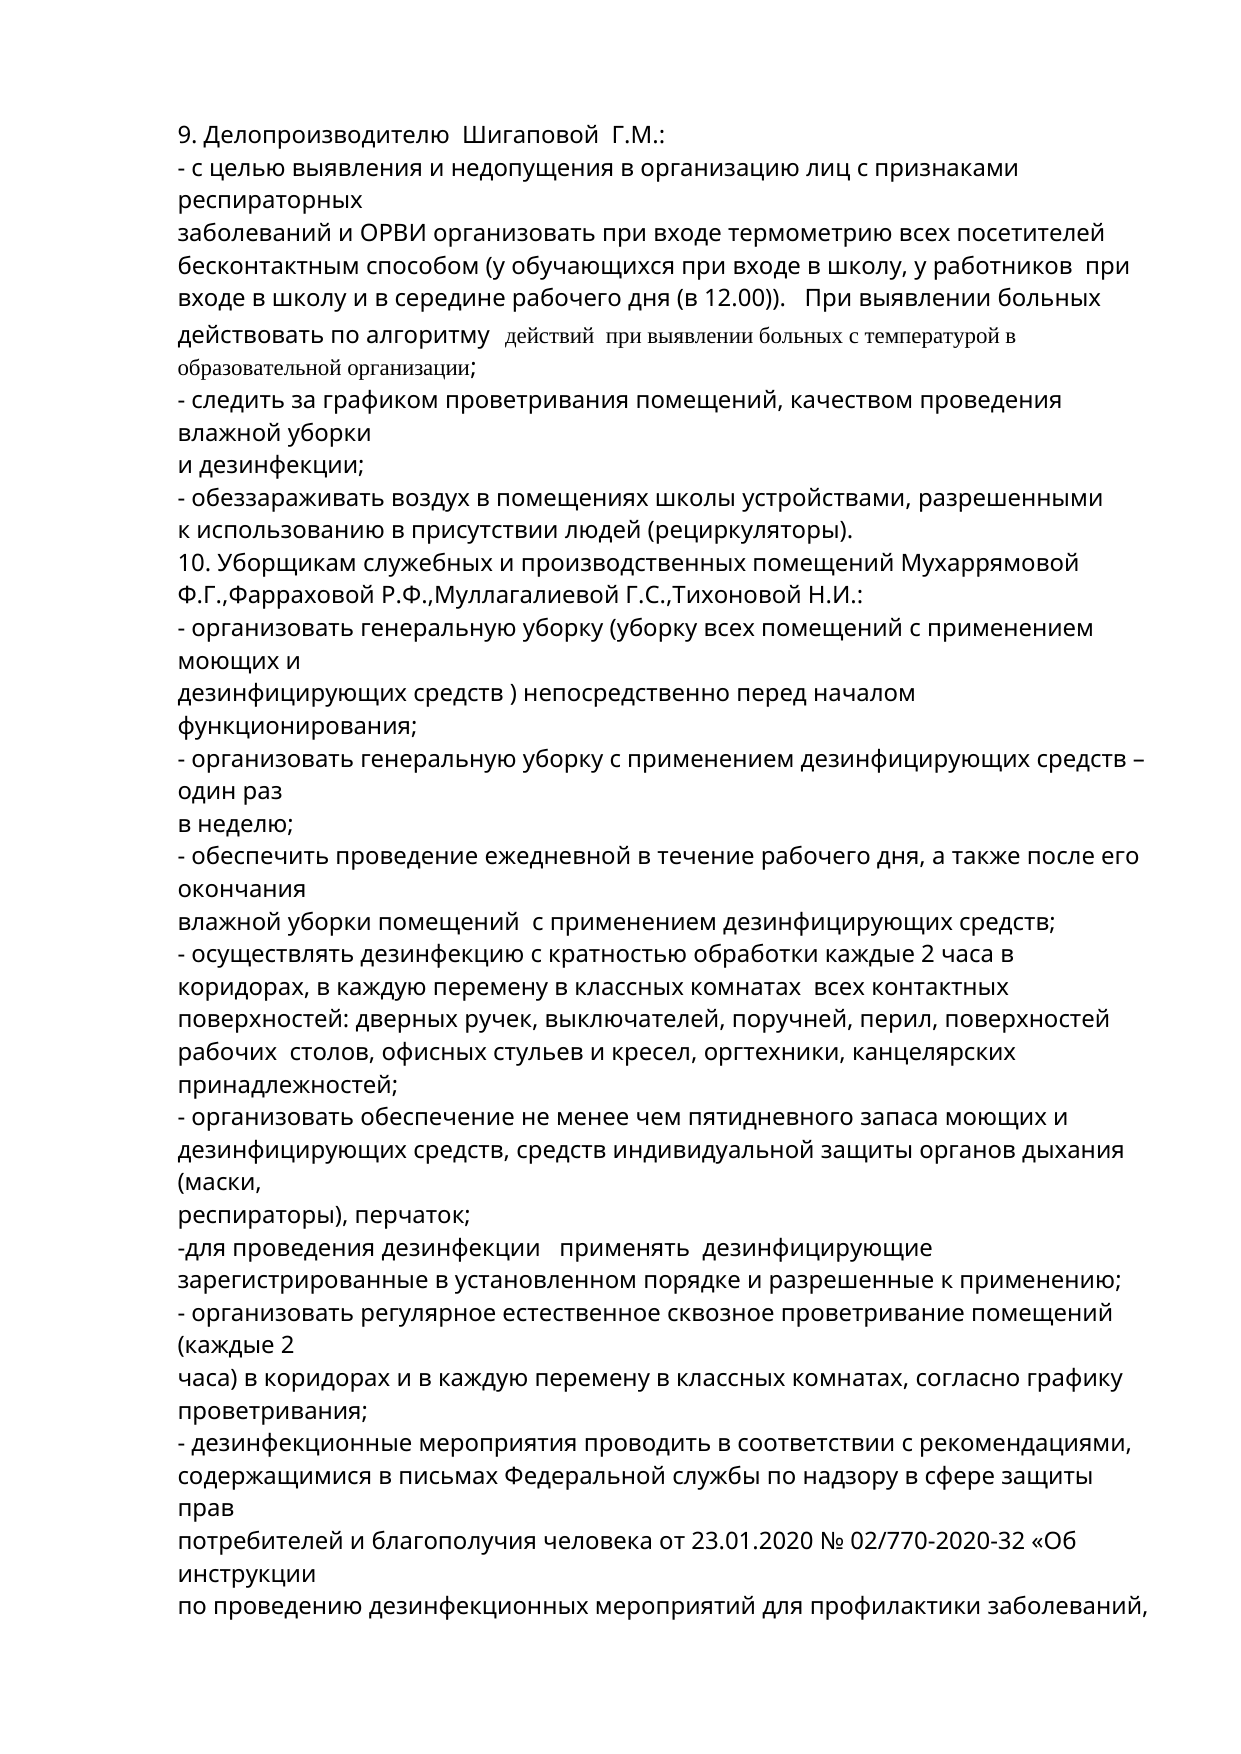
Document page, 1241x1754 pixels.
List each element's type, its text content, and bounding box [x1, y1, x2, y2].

text к использованию в присутствии людей (рециркуляторы). [177, 513, 1152, 546]
text - организовать регулярное естественное сквозное проветривание помещений (каждые 2 [177, 1296, 1152, 1361]
text потребителей и благополучия человека от 23.01.2020 № 02/770-2020-32 «Об инструкции [177, 1524, 1152, 1589]
text по проведению дезинфекционных мероприятий для профилактики заболеваний, [177, 1589, 1152, 1622]
text дезинфицирующих средств ) непосредственно перед началом функционирования; [177, 676, 1152, 741]
text в неделю; [177, 807, 1152, 839]
text - осуществлять дезинфекцию с кратностью обработки каждые 2 часа в коридорах, в каждую перемену в классных комнатах всех контактных поверхностей: дверных ручек, выключателей, поручней, перил, поверхностей рабочих столов, офисных стульев и кресел, оргтехники, канцелярских принадлежностей; [177, 937, 1152, 1100]
text влажной уборки помещений с применением дезинфицирующих средств; [177, 904, 1152, 937]
text содержащимися в письмах Федеральной службы по надзору в сфере защиты прав [177, 1459, 1152, 1524]
text и дезинфекции; [177, 448, 1152, 481]
text - обеззараживать воздух в помещениях школы устройствами, разрешенными [177, 481, 1152, 513]
text респираторы), перчаток; [177, 1198, 1152, 1230]
text - обеспечить проведение ежедневной в течение рабочего дня, а также после его окончания [177, 839, 1152, 904]
text 9. Делопроизводителю Шигаповой Г.М.: [177, 118, 1152, 151]
text 10. Уборщикам служебных и производственных помещений Мухаррямовой Ф.Г.,Фарраховой Р.Ф.,Муллагалиевой Г.С.,Тихоновой Н.И.: [177, 546, 1152, 611]
text - следить за графиком проветривания помещений, качеством проведения влажной уборки [177, 383, 1152, 448]
text - организовать обеспечение не менее чем пятидневного запаса моющих и [177, 1100, 1152, 1133]
text бесконтактным способом (у обучающихся при входе в школу, у работников при входе в школу и в середине рабочего дня (в 12.00)). При выявлении больных действовать по алгоритму действий при выявлении больных с температурой в образовательной организации; [177, 248, 1152, 383]
text дезинфицирующих средств, средств индивидуальной защиты органов дыхания (маски, [177, 1133, 1152, 1198]
text -для проведения дезинфекции применять дезинфицирующие зарегистрированные в установленном порядке и разрешенные к применению; [177, 1230, 1152, 1296]
text часа) в коридорах и в каждую перемену в классных комнатах, согласно графику проветривания; [177, 1361, 1152, 1426]
text - организовать генеральную уборку с применением дезинфицирующих средств – один раз [177, 741, 1152, 807]
text - с целью выявления и недопущения в организацию лиц с признаками респираторных [177, 151, 1152, 216]
text - дезинфекционные мероприятия проводить в соответствии с рекомендациями, [177, 1426, 1152, 1459]
text заболеваний и ОРВИ организовать при входе термометрию всех посетителей [177, 216, 1152, 248]
text - организовать генеральную уборку (уборку всех помещений с применением моющих и [177, 611, 1152, 676]
